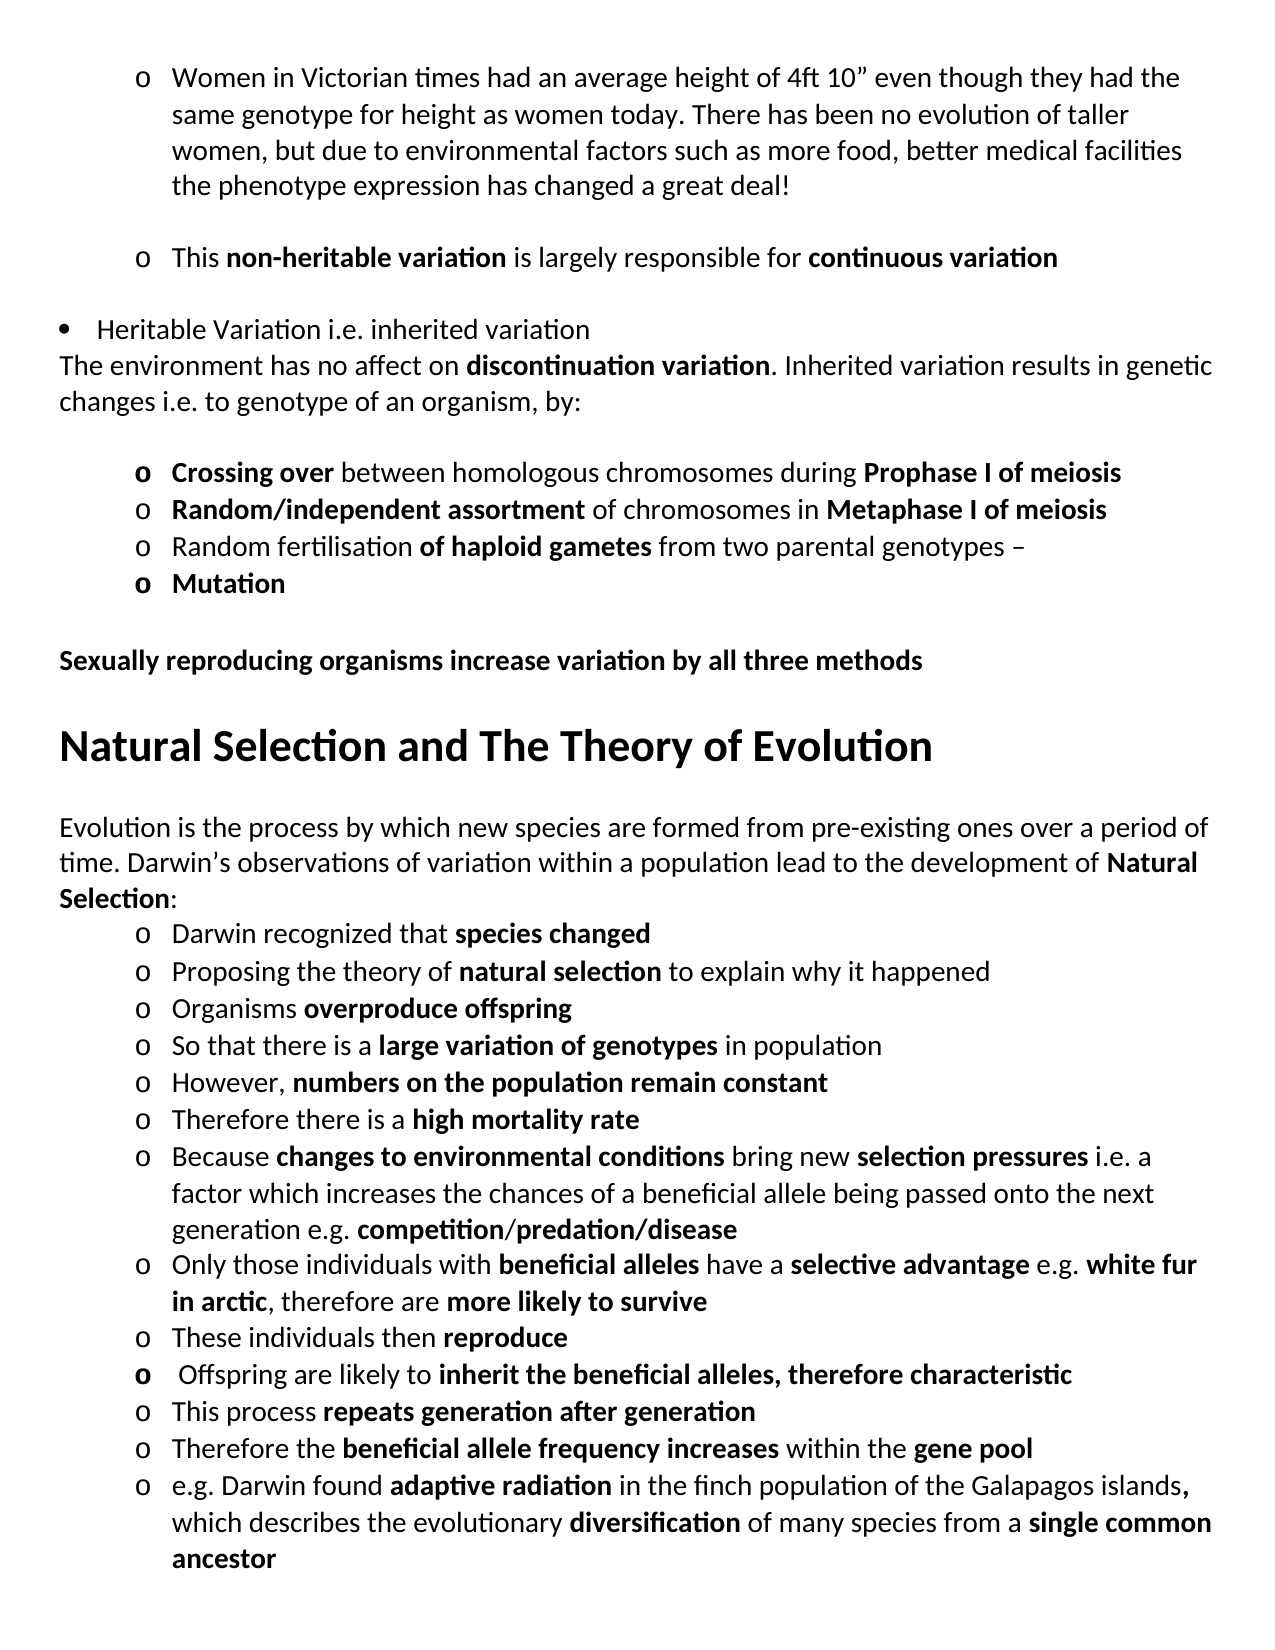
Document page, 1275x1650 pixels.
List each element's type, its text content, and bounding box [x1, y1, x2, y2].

list Women in Victorian times had an average height of 4ft 10” even though they had the same genotype for height as women today. There has been no evolution of taller women, but due to environmental factors such as more food, better medical facilities the phenotype expression has changed a great deal! [134, 59, 1216, 203]
list Therefore there is a high mortality rate [134, 1101, 1216, 1138]
text The environment has no affect on discontinuation variation. Inherited variation results in genetic changes i.e. to genotype of an organism, by: [59, 347, 1216, 418]
list e.g. Darwin found adaptive radiation in the finch population of the Galapagos islands, which describes the evolutionary diversification of many species from a single common ancestor [134, 1467, 1216, 1576]
text Evolution is the process by which new species are formed from pre-existing ones over a period of time. Darwin’s observations of variation within a population lead to the development of Natural Selection: [59, 809, 1216, 916]
title Natural Selection and The Theory of Evolution [59, 717, 1216, 773]
list Organisms overproduce offspring [134, 990, 1216, 1027]
list Random fertilisation of haploid gametes from two parental genotypes – [134, 528, 1216, 565]
text Sexually reproducing organisms increase variation by all three methods [59, 642, 1216, 677]
list These individuals then reproduce [134, 1319, 1216, 1356]
list Offspring are likely to inherit the beneficial alleles, therefore characteristic [134, 1356, 1216, 1393]
list Therefore the beneficial allele frequency increases within the gene pool [134, 1430, 1216, 1467]
list Because changes to environmental conditions bring new selection pressures i.e. a factor which increases the chances of a beneficial allele being passed onto the next generation e.g. competition/predation/disease [134, 1138, 1216, 1246]
list Random/independent assortment of chromosomes in Metaphase I of meiosis [134, 491, 1216, 528]
list So that there is a large variation of genotypes in population [134, 1027, 1216, 1064]
list Heritable Variation i.e. inherited variation [59, 311, 1216, 347]
list Proposing the theory of natural selection to explain why it happened [134, 953, 1216, 990]
list Only those individuals with beneficial alleles have a selective advantage e.g. white fur in arctic, therefore are more likely to survive [134, 1246, 1216, 1319]
list However, numbers on the population remain constant [134, 1064, 1216, 1101]
list This non-heritable variation is largely responsible for continuous variation [134, 239, 1216, 276]
list Darwin recognized that species changed [134, 916, 1216, 953]
list Crossing over between homologous chromosomes during Prophase I of meiosis [134, 454, 1216, 491]
list Mutation [134, 565, 1216, 602]
list This process repeats generation after generation [134, 1393, 1216, 1430]
